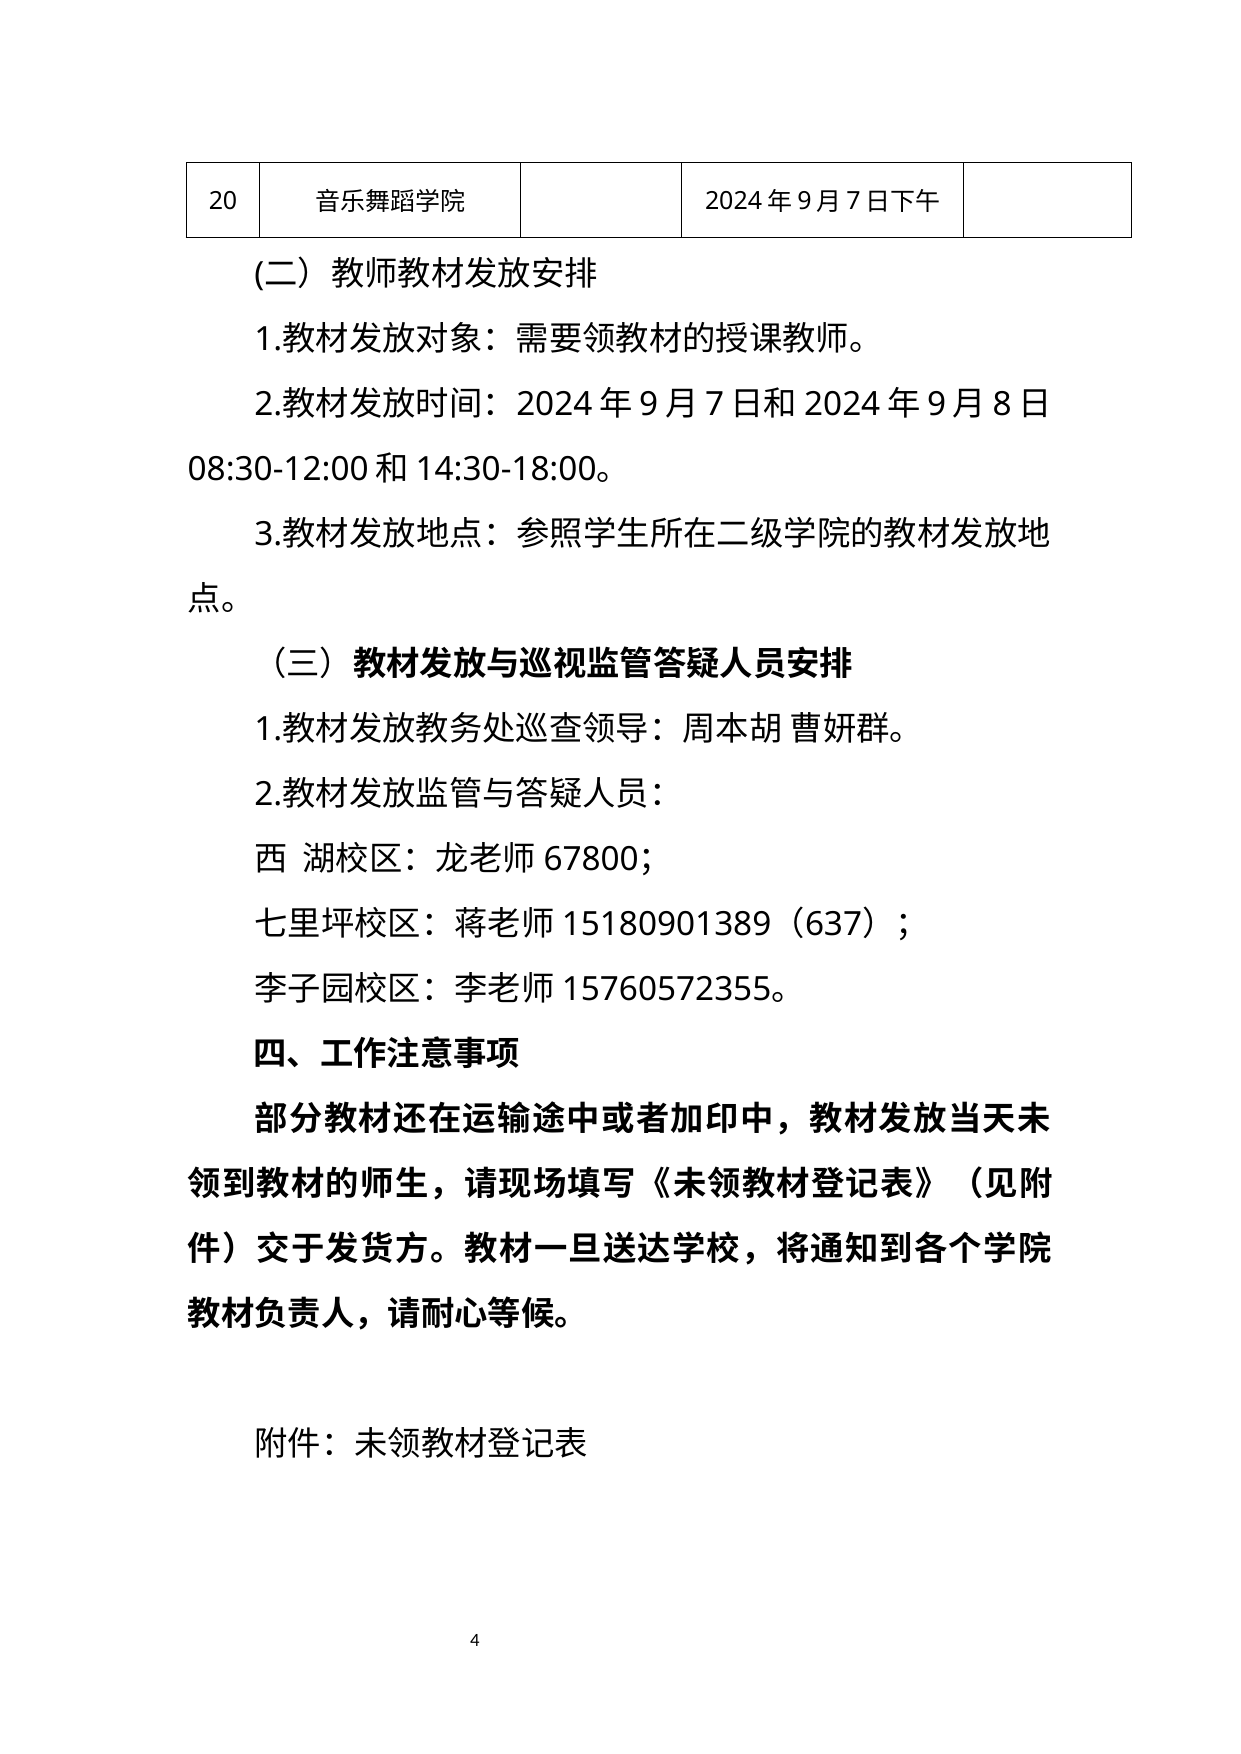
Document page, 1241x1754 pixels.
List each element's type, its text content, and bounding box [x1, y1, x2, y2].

text （三）教材发放与巡视监管答疑人员安排 [187, 628, 1053, 693]
text 李子园校区：李老师 15760572355。 [187, 953, 1053, 1018]
text 七里坪校区：蒋老师 15180901389（637）； [187, 888, 1053, 953]
text 1.教材发放对象：需要领教材的授课教师。 [187, 303, 1053, 368]
text (二）教师教材发放安排 [187, 238, 1053, 303]
text 西 湖校区：龙老师 67800； [187, 823, 1053, 888]
text 四、工作注意事项 [187, 1018, 1053, 1083]
text 部分教材还在运输途中或者加印中，教材发放当天未领到教材的师生，请现场填写《未领教材登记表》（见附件）交于发货方。教材一旦送达学校，将通知到各个学院教材负责人，请耐心等候。 [187, 1083, 1053, 1343]
table_cell 音乐舞蹈学院 [260, 163, 520, 237]
text 1.教材发放教务处巡查领导：周本胡 曹妍群。 [187, 693, 1053, 758]
table_cell 20 [187, 163, 259, 237]
text 2.教材发放监管与答疑人员： [187, 758, 1053, 823]
table_cell 2024年9月7日下午 [682, 163, 963, 237]
text 2.教材发放时间：2024年9月7日和2024年9月8日08:30-12:00和14:30-18:00。 [187, 368, 1053, 498]
text 附件：未领教材登记表 [187, 1408, 1053, 1473]
text 3.教材发放地点：参照学生所在二级学院的教材发放地点。 [187, 498, 1053, 628]
